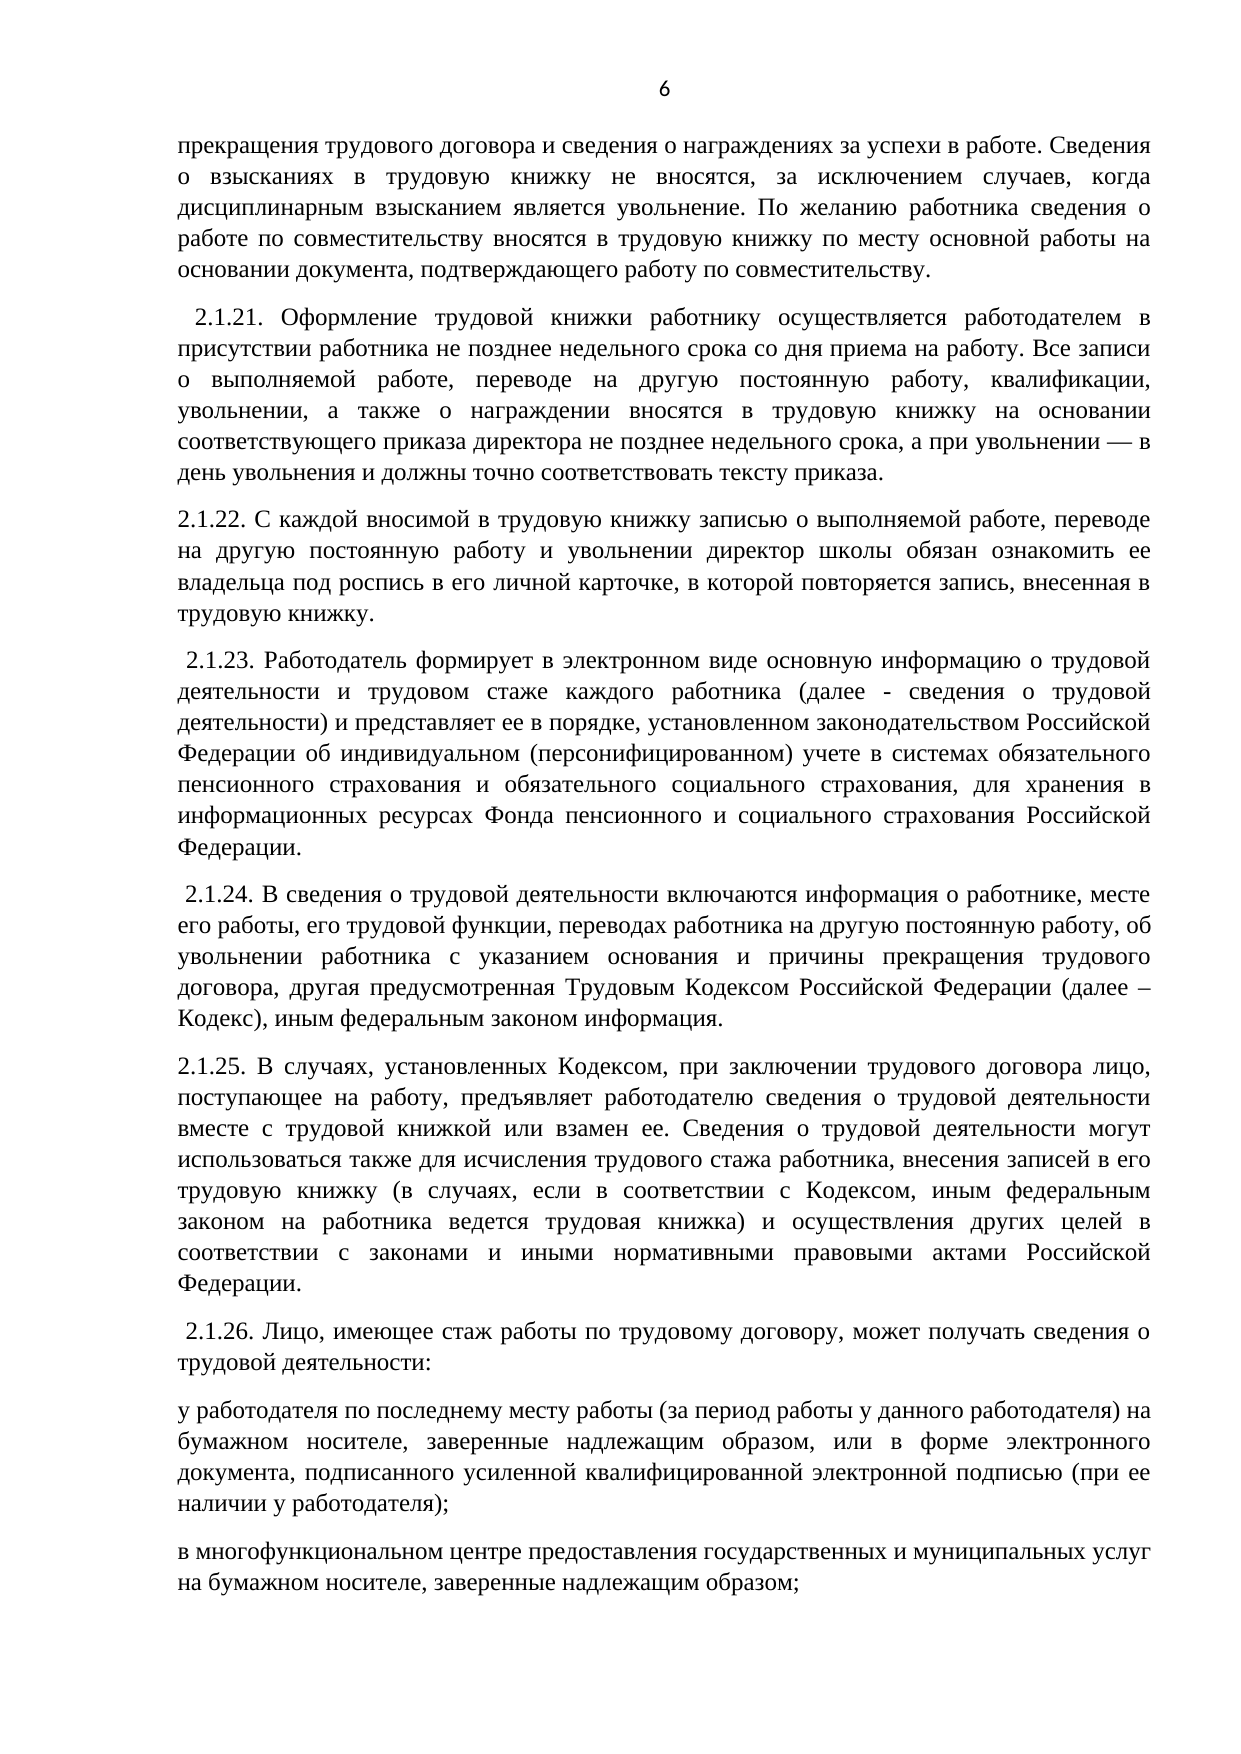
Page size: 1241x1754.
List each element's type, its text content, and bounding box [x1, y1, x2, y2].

text 2.1.21. Оформление трудовой книжки работнику осуществляется работодателем в присутствии работника не позднее недельного срока со дня приема на работу. Все записи о выполняемой работе, переводе на другую постоянную работу, квалификации, увольнении, а также о награждении вносятся в трудовую книжку на основании соответствующего приказа директора не позднее недельного срока, а при увольнении — в день увольнения и должны точно соответствовать тексту приказа. [177, 302, 1152, 486]
text 2.1.26. Лицо, имеющее стаж работы по трудовому договору, может получать сведения о трудовой деятельности: [177, 1316, 1152, 1376]
text 2.1.23. Работодатель формирует в электронном виде основную информацию о трудовой деятельности и трудовом стаже каждого работника (далее - сведения о трудовой деятельности) и представляет ее в порядке, установленном законодательством Российской Федерации об индивидуальном (персонифицированном) учете в системах обязательного пенсионного страхования и обязательного социального страхования, для хранения в информационных ресурсах Фонда пенсионного и социального страхования Российской Федерации. [177, 645, 1152, 860]
text у работодателя по последнему месту работы (за период работы у данного работодателя) на бумажном носителе, заверенные надлежащим образом, или в форме электронного документа, подписанного усиленной квалифицированной электронной подписью (при ее наличии у работодателя); [177, 1395, 1152, 1517]
text 2.1.24. В сведения о трудовой деятельности включаются информация о работнике, месте его работы, его трудовой функции, переводах работника на другую постоянную работу, об увольнении работника с указанием основания и причины прекращения трудового договора, другая предусмотренная Трудовым Кодексом Российской Федерации (далее – Кодекс), иным федеральным законом информация. [177, 879, 1152, 1032]
text 2.1.22. С каждой вносимой в трудовую книжку записью о выполняемой работе, переводе на другую постоянную работу и увольнении директор школы обязан ознакомить ее владельца под роспись в его личной карточке, в которой повторяется запись, внесенная в трудовую книжку. [177, 504, 1152, 626]
text в многофункциональном центре предоставления государственных и муниципальных услуг на бумажном носителе, заверенные надлежащим образом; [177, 1536, 1152, 1596]
text 2.1.25. В случаях, установленных Кодексом, при заключении трудового договора лицо, поступающее на работу, предъявляет работодателю сведения о трудовой деятельности вместе с трудовой книжкой или взамен ее. Сведения о трудовой деятельности могут использоваться также для исчисления трудового стажа работника, внесения записей в его трудовую книжку (в случаях, если в соответствии с Кодексом, иным федеральным законом на работника ведется трудовая книжка) и осуществления других целей в соответствии с законами и иными нормативными правовыми актами Российской Федерации. [177, 1051, 1152, 1297]
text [177, 130, 1152, 283]
